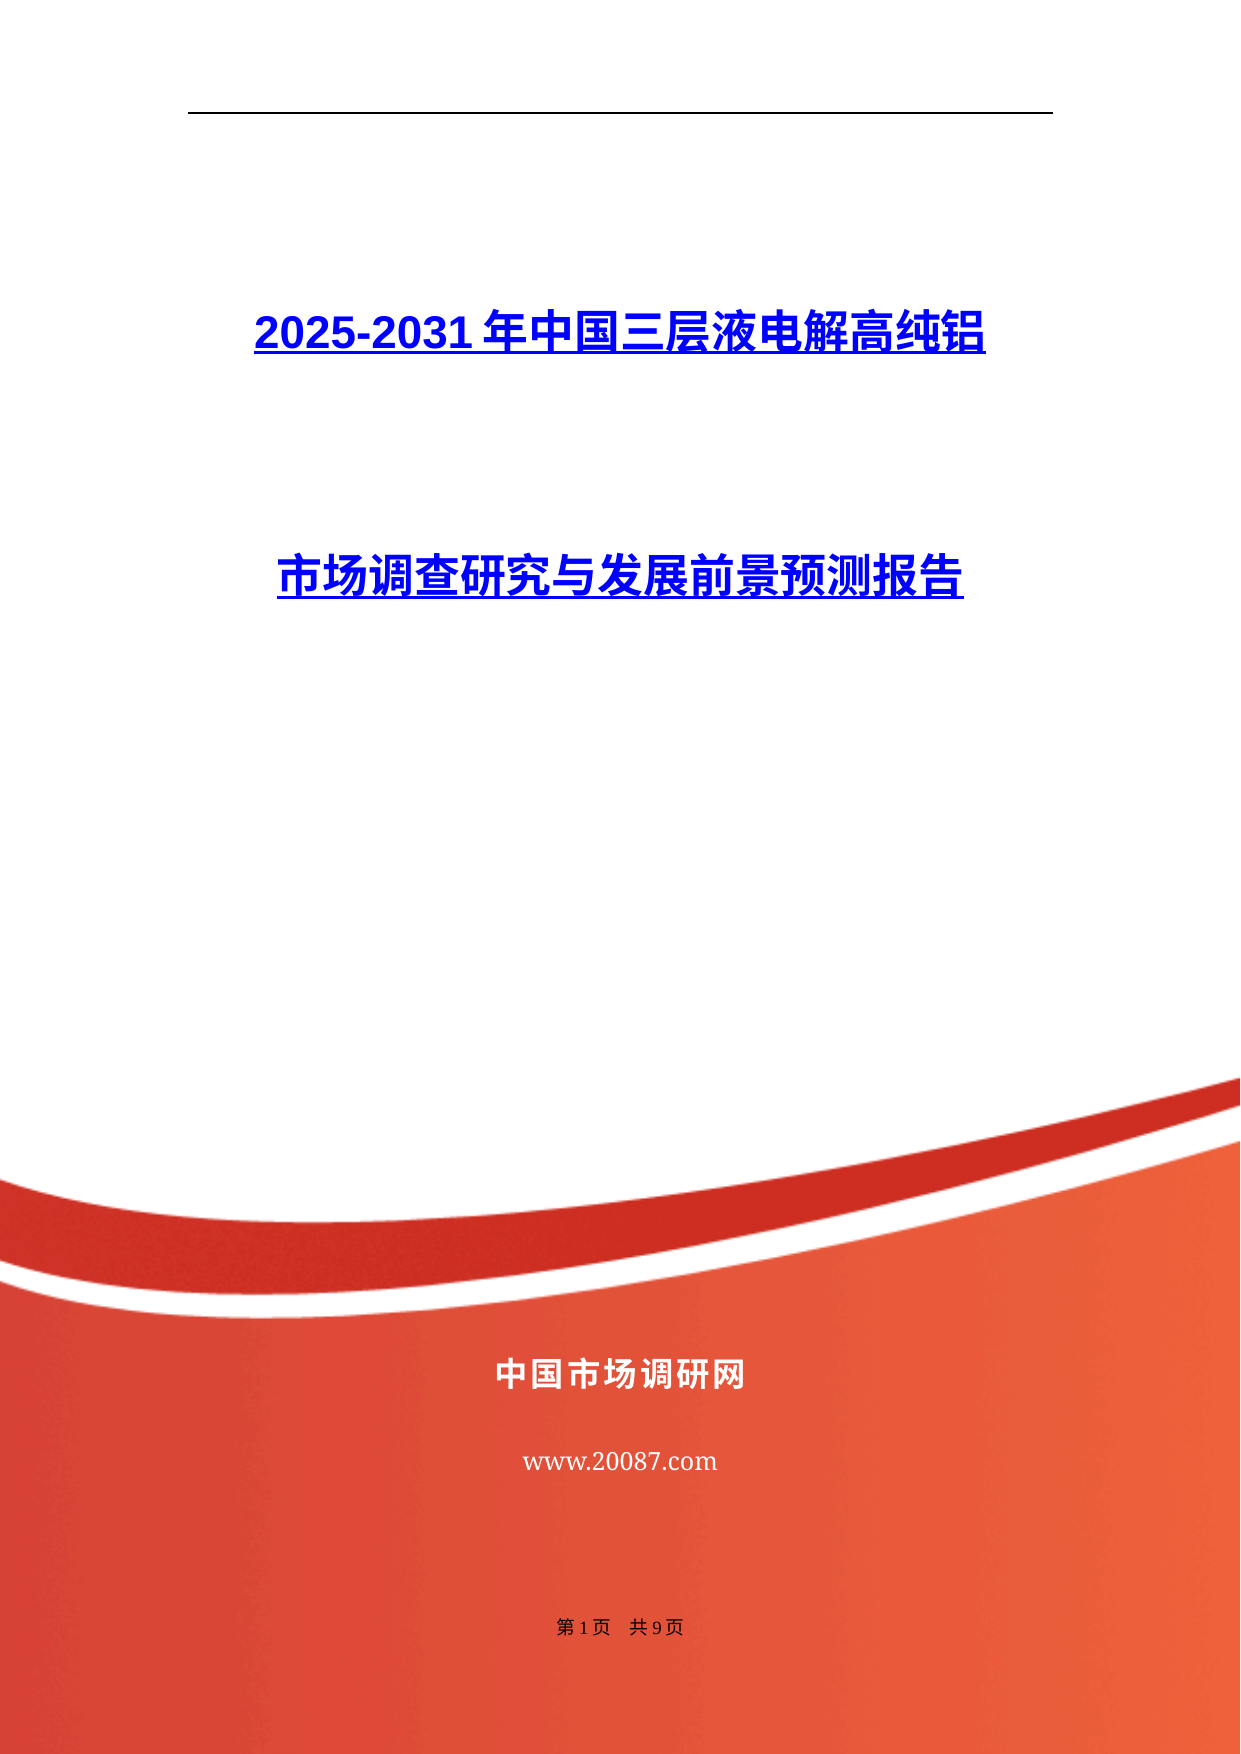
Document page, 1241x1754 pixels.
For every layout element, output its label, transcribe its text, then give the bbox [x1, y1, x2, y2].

table_header 2025-2031年中国三层液电解高纯铝市场调查研究与发展前景预测报告 [188, 207, 1053, 773]
text www.20087.com [187, 1428, 1053, 1493]
subtitle 中国市场调研网 [187, 1339, 1053, 1404]
picture [0, 1006, 1241, 1754]
